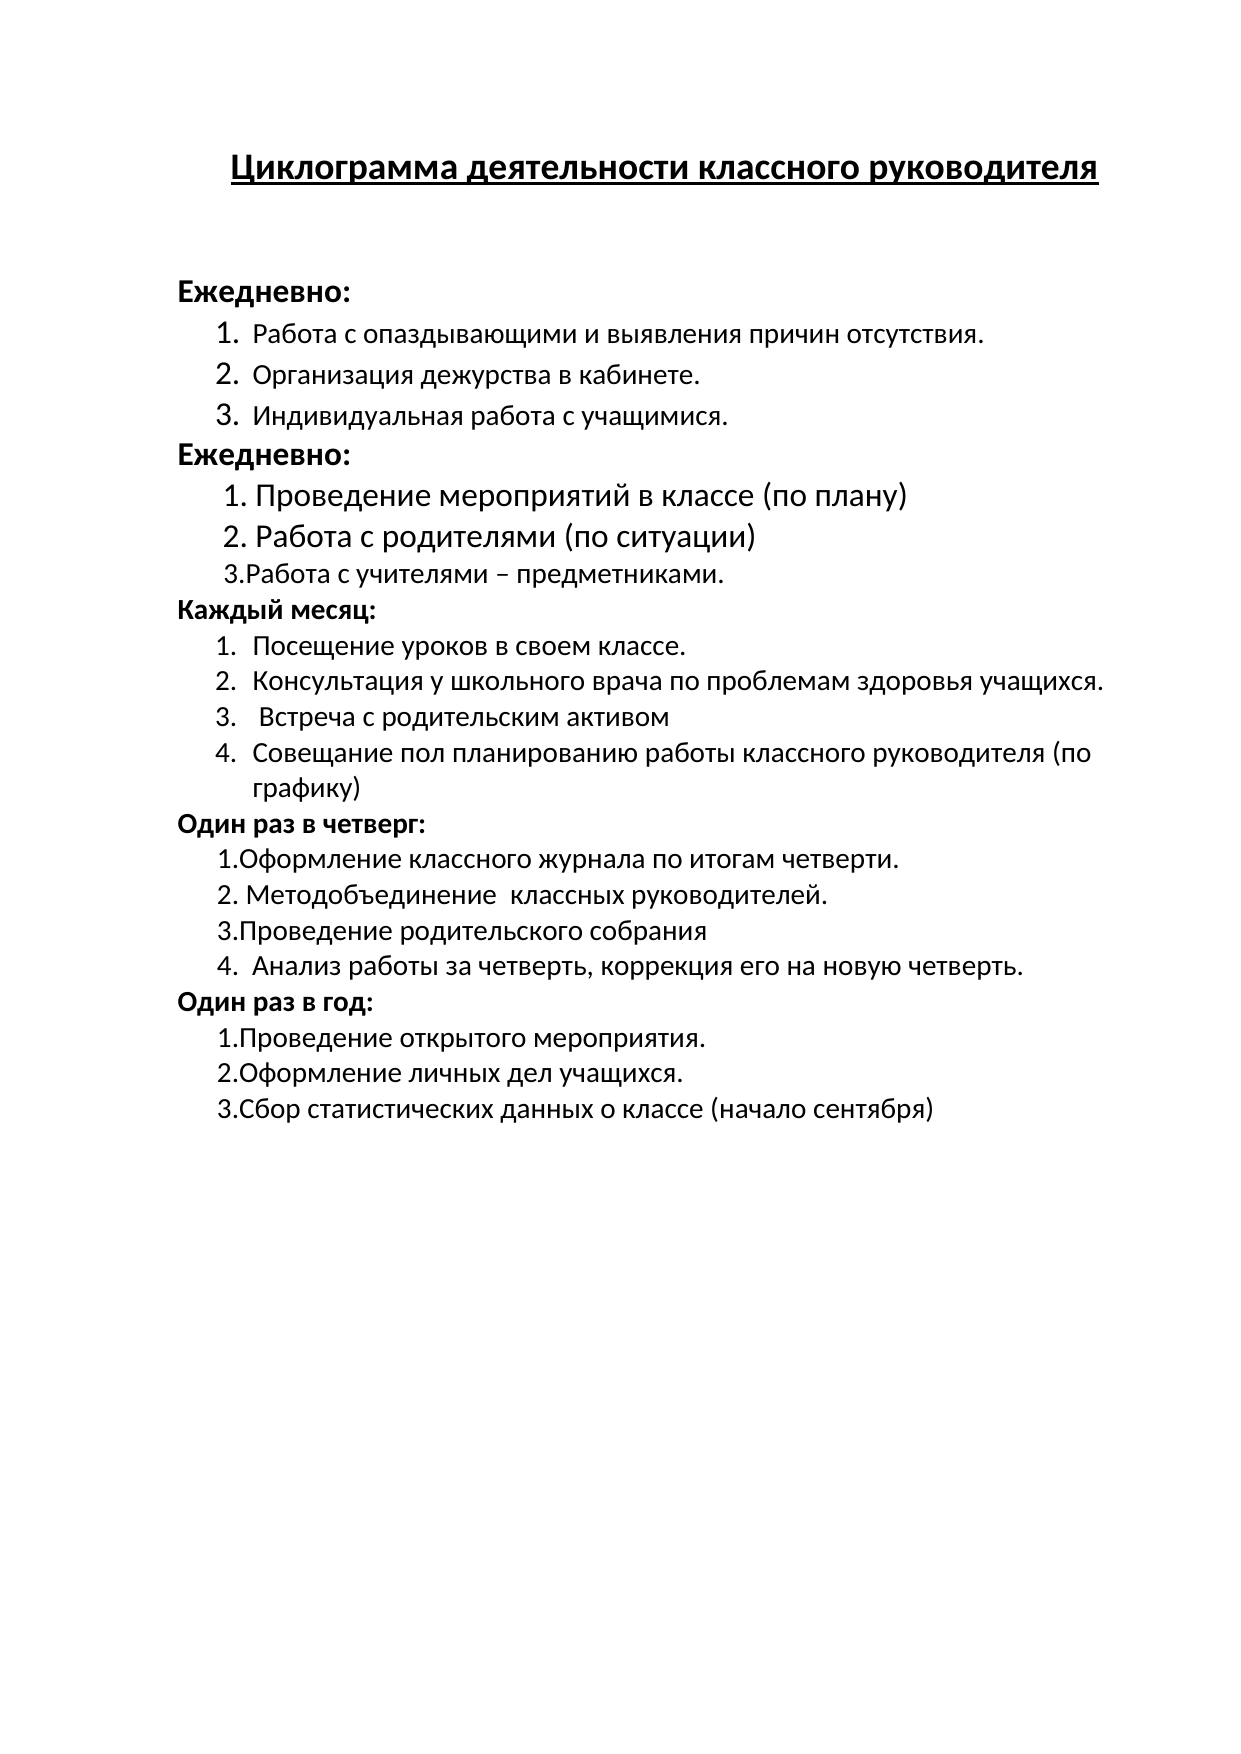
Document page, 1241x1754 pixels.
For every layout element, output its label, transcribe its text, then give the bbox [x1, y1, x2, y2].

list Посещение уроков в своем классе. [215, 627, 1152, 662]
list Работа с опаздывающими и выявления причин отсутствия. [215, 311, 1152, 352]
list Совещание пол планированию работы классного руководителя (по графику) [215, 734, 1152, 805]
text Ежедневно: [177, 433, 1152, 474]
text 3.Сбор статистических данных о классе (начало сентября) [177, 1090, 1152, 1126]
text 2.Оформление личных дел учащихся. [177, 1054, 1152, 1090]
list Организация дежурства в кабинете. [215, 352, 1152, 393]
text Один раз в четверг: [177, 805, 1152, 841]
list Консультация у школьного врача по проблемам здоровья учащихся. [215, 662, 1152, 698]
text Один раз в год: [177, 983, 1152, 1019]
text Циклограмма деятельности классного руководителя [177, 143, 1152, 189]
text 2. Методобъединение классных руководителей. [177, 876, 1152, 912]
text Каждый месяц: [177, 591, 1152, 627]
text 4. Анализ работы за четверть, коррекция его на новую четверть. [177, 947, 1152, 983]
text 1.Оформление классного журнала по итогам четверти. [177, 841, 1152, 876]
text Ежедневно: [177, 271, 1152, 311]
text 3.Работа с учителями – предметниками. [177, 556, 1152, 591]
list Индивидуальная работа с учащимися. [215, 393, 1152, 433]
list Встреча с родительским активом [215, 698, 1152, 734]
text 1. Проведение мероприятий в классе (по плану) [177, 474, 1152, 515]
text 3.Проведение родительского собрания [177, 912, 1152, 947]
text 2. Работа с родителями (по ситуации) [177, 515, 1152, 556]
text 1.Проведение открытого мероприятия. [177, 1019, 1152, 1054]
